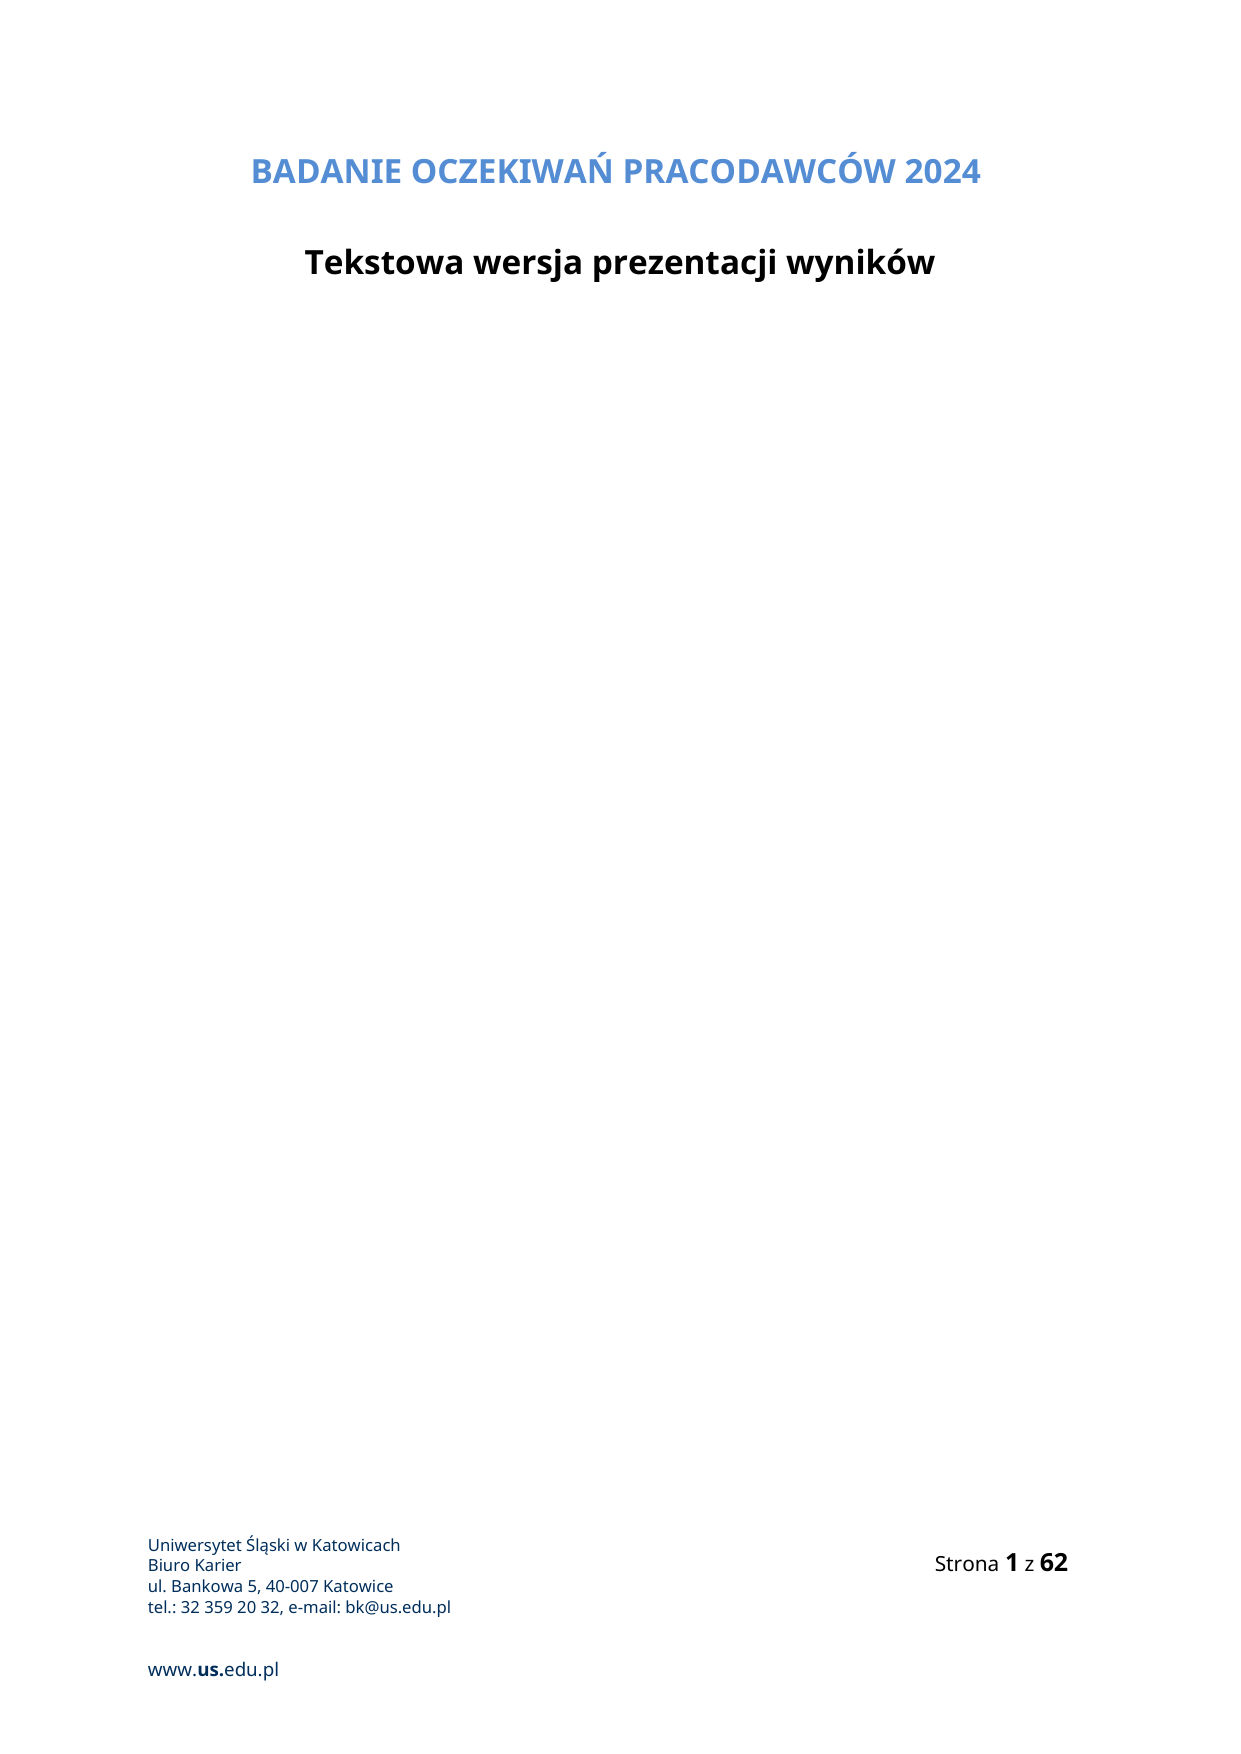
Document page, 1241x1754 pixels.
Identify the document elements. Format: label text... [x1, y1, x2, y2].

text BADANIE OCZEKIWAŃ PRACODAWCÓW 2024 Tekstowa wersja prezentacji wyników [148, 148, 1092, 284]
